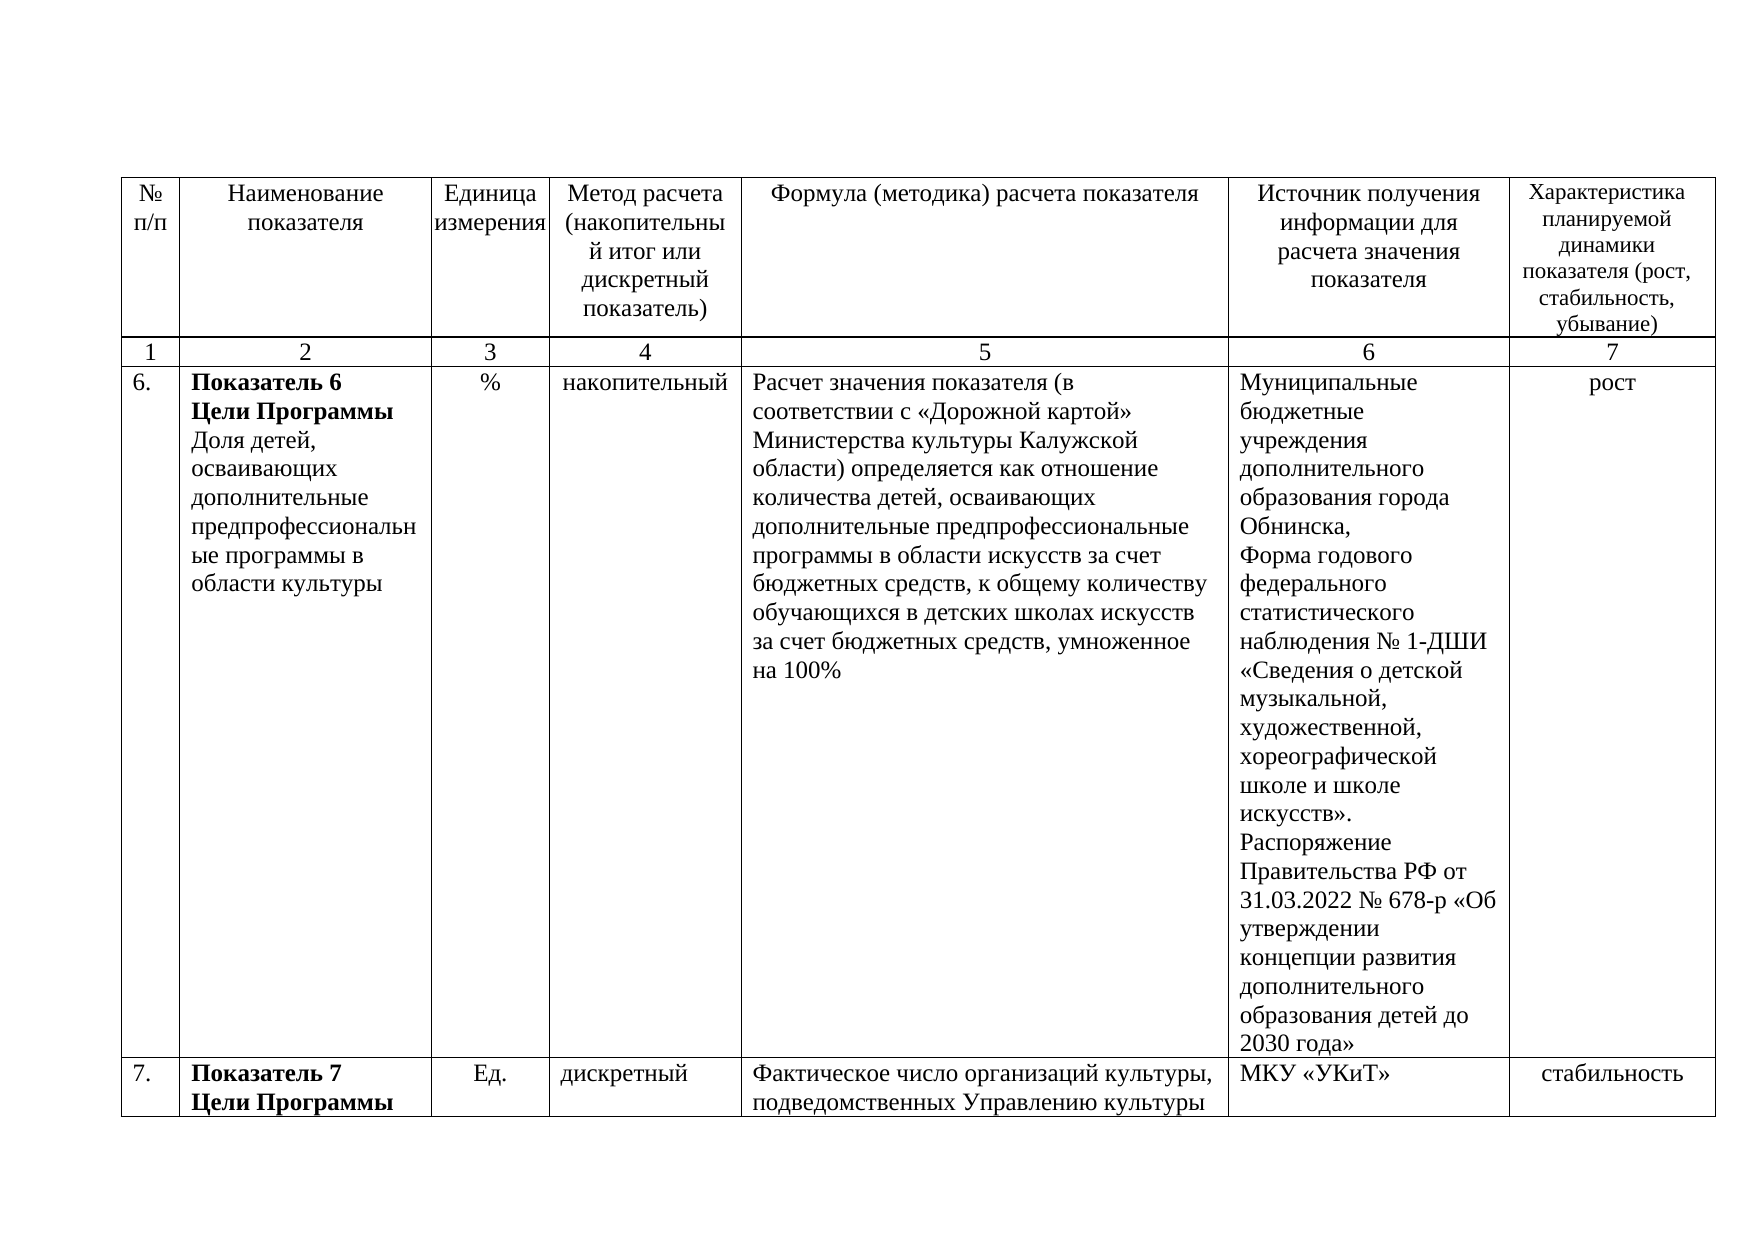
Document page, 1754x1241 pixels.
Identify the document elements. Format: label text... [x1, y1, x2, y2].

table_cell Расчет значения показателя (в соответствии с «Дорожной картой» Министерства культуры Калужской области) определяется как отношение количества детей, осваивающих дополнительные предпрофессиональные программы в области искусств за счет бюджетных средств, к общему количеству обучающихся в детских школах искусств за счет бюджетных средств, умноженное на 100% [742, 367, 1228, 1057]
table_header Формула (методика) расчета показателя [742, 178, 1228, 336]
table_header Характеристика планируемой динамики показателя (рост, стабильность, убывание) [1510, 178, 1715, 336]
table_cell дискретный [550, 1058, 741, 1116]
table_header № п/п [122, 178, 179, 336]
table_header Метод расчета (накопительный итог или дискретный показатель) [550, 178, 741, 336]
table_cell 5 [742, 338, 1228, 366]
table_header Источник получения информации для расчета значения показателя [1229, 178, 1509, 336]
table_header Единица измерения [432, 178, 549, 336]
table_cell накопительный [550, 367, 741, 1057]
table_cell Фактическое число организаций культуры, подведомственных Управлению культуры и туризма Администрации города Обнинска [742, 1058, 1228, 1116]
table_cell 3 [432, 338, 549, 366]
table_cell % [432, 367, 549, 1057]
table_cell 7 [1510, 338, 1715, 366]
table_header Наименование показателя [180, 178, 431, 336]
table_cell Показатель 7 Цели Программы Число организаций культуры, составляющих сеть муниципальных организаций культуры города Обнинска. [180, 1058, 431, 1116]
table_cell МКУ «УКиТ» [1229, 1058, 1509, 1116]
table_cell стабильность [1510, 1058, 1715, 1116]
table_cell рост [1510, 367, 1715, 1057]
table_cell Показатель 6 Цели Программы Доля детей, осваивающих дополнительные предпрофессиональные программы в области культуры [180, 367, 431, 1057]
table_cell 4 [550, 338, 741, 366]
table_cell 6 [1229, 338, 1509, 366]
table_cell 1 [122, 338, 179, 366]
table_cell [122, 1058, 179, 1116]
table_cell [122, 367, 179, 1057]
table_cell Ед. [432, 1058, 549, 1116]
table_cell 2 [180, 338, 431, 366]
table_cell Муниципальные бюджетные учреждения дополнительного образования города Обнинска, Форма годового федерального статистического наблюдения № 1-ДШИ «Сведения о детской музыкальной, художественной, хореографической школе и школе искусств». Распоряжение Правительства РФ от 31.03.2022 № 678-р «Об утверждении концепции развития дополнительного образования детей до 2030 года» [1229, 367, 1509, 1057]
